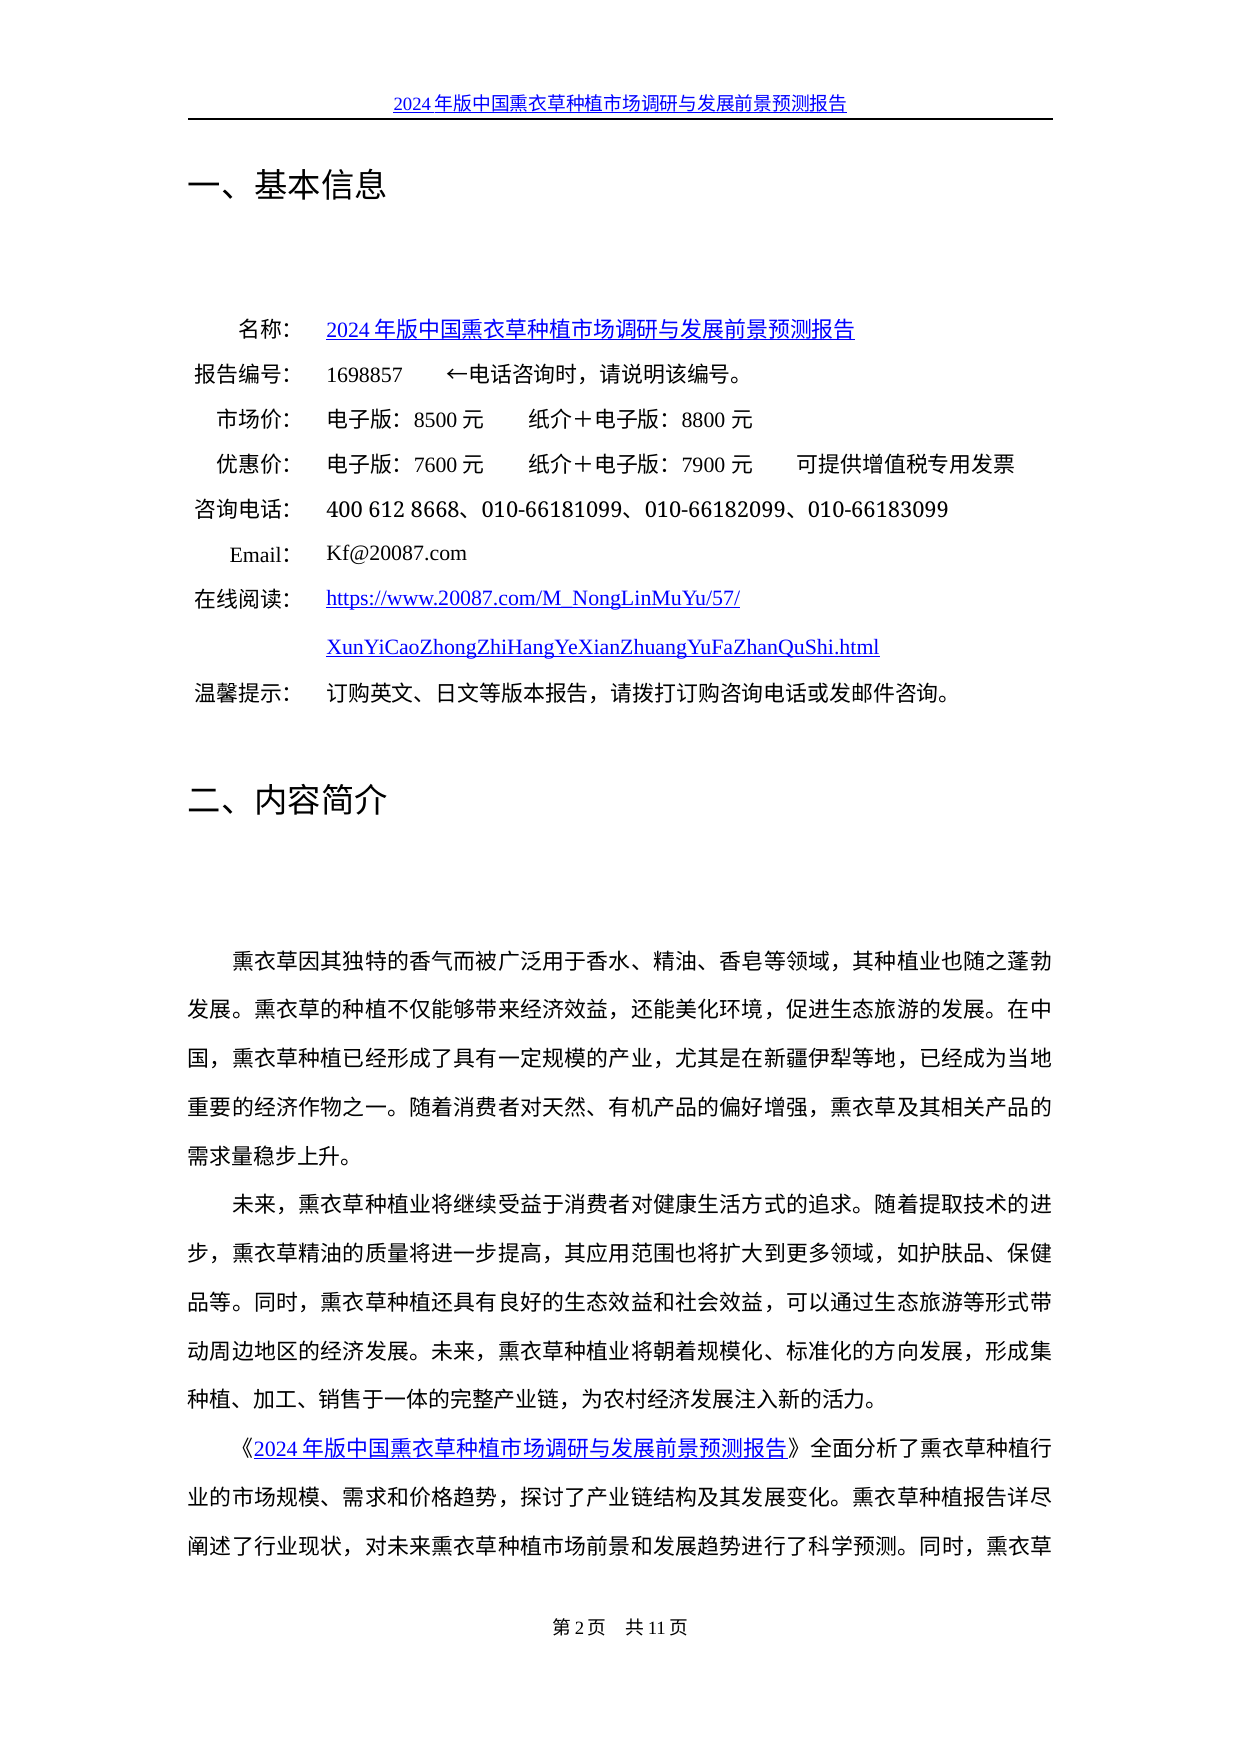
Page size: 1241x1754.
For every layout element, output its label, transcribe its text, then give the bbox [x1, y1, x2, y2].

table_cell 报告编号： [167, 357, 315, 402]
title 二、内容简介 [187, 766, 1053, 831]
table_cell 在线阅读： [167, 582, 315, 675]
table_cell 电子版：8500 元 纸介＋电子版：8800 元 [315, 402, 1073, 447]
table_cell 400 612 8668、010-66181099、010-66182099、010-66183099 [315, 492, 1073, 537]
table_header 2024年版中国熏衣草种植市场调研与发展前景预测报告 [315, 312, 1073, 357]
table_cell 订购英文、日文等版本报告，请拨打订购咨询电话或发邮件咨询。 [315, 675, 1073, 720]
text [187, 943, 1053, 1561]
title 一、基本信息 [187, 150, 1053, 215]
table_cell 1698857 ←电话咨询时，请说明该编号。 [315, 357, 1073, 402]
table_cell 咨询电话： [167, 492, 315, 537]
table_cell 电子版：7600 元 纸介＋电子版：7900 元 可提供增值税专用发票 [315, 447, 1073, 492]
table_cell [315, 582, 1073, 675]
table_cell 温馨提示： [167, 675, 315, 720]
table_cell 优惠价： [167, 447, 315, 492]
table_cell 市场价： [167, 402, 315, 447]
table_cell Email： [167, 537, 315, 582]
table_cell Kf@20087.com [315, 537, 1073, 582]
table_header 名称： [167, 312, 315, 357]
